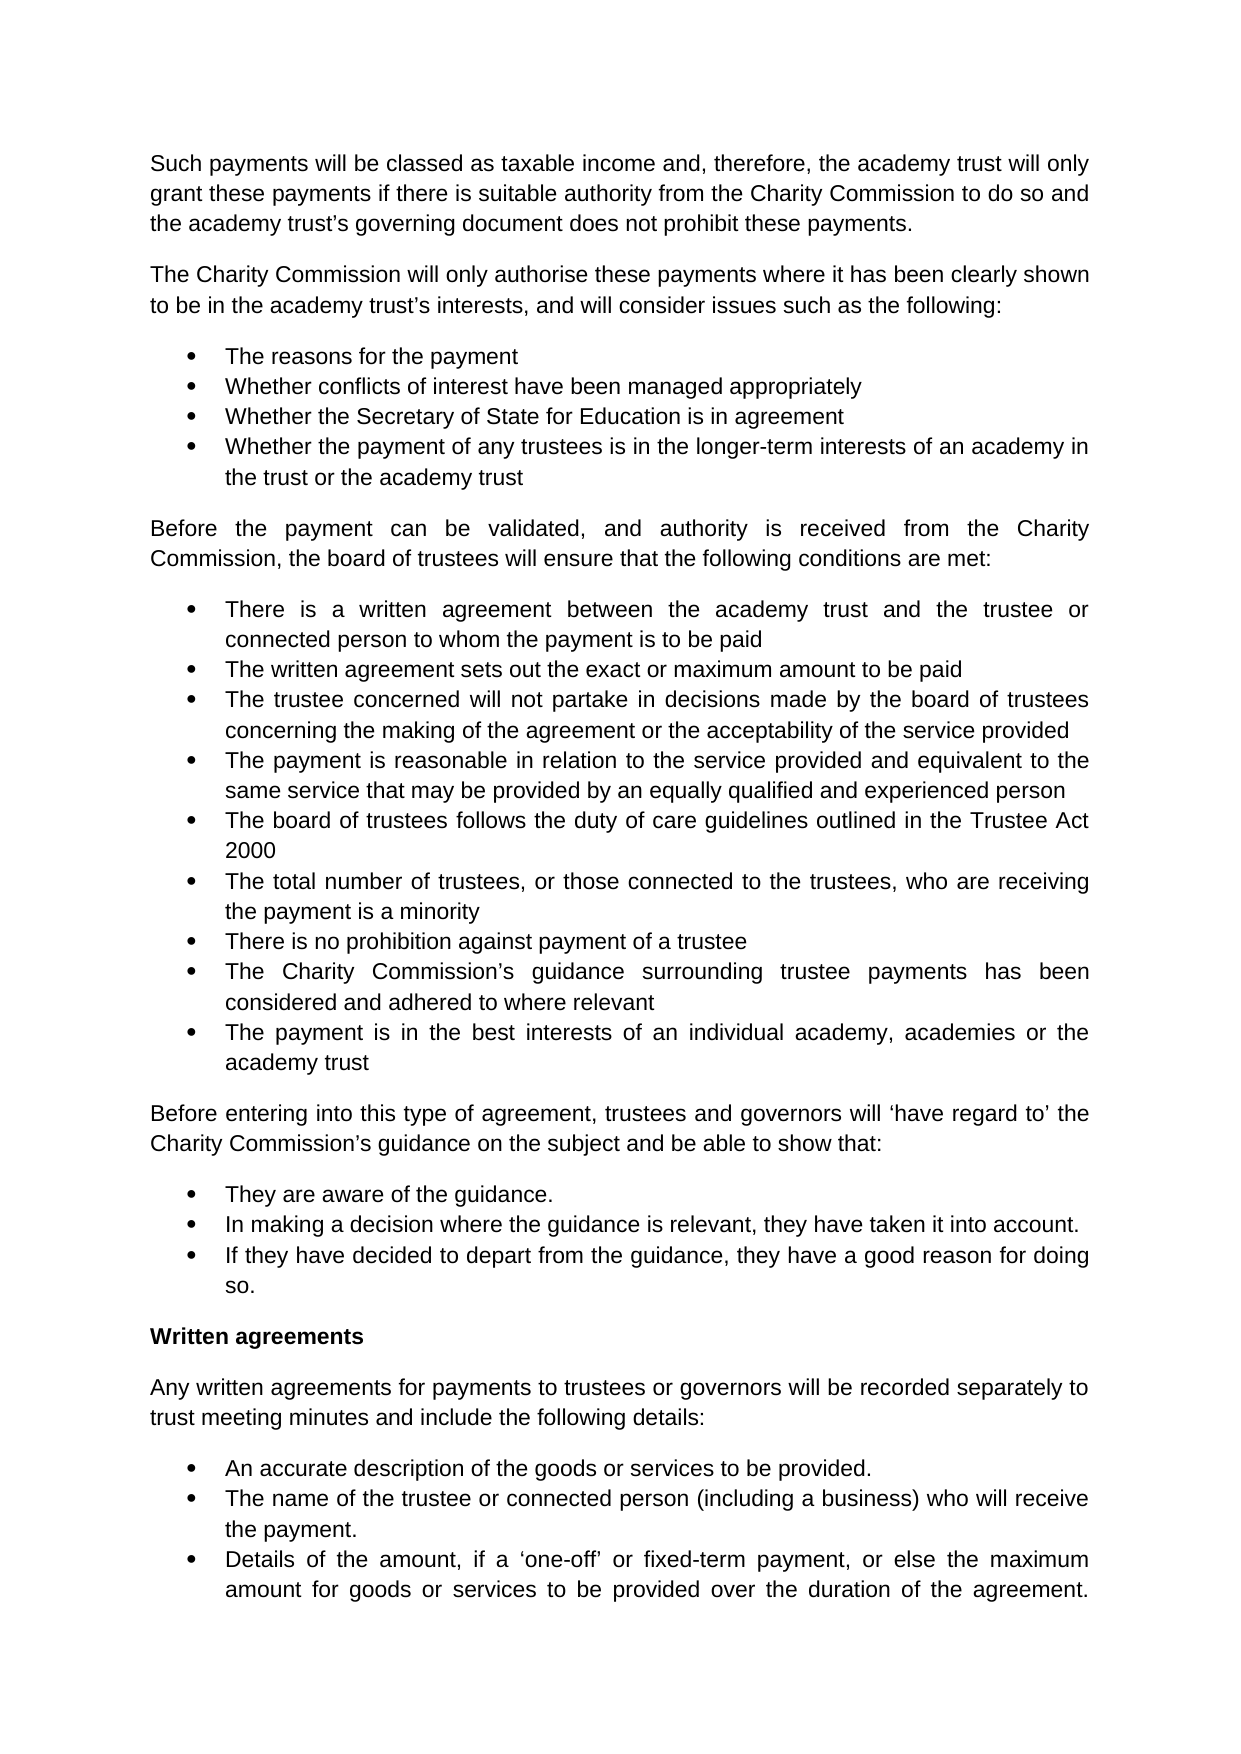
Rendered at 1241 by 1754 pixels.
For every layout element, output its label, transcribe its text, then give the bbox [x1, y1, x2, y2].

list The reasons for the payment [187, 343, 1090, 369]
list The trustee concerned will not partake in decisions made by the board of trustees concerning the making of the agreement or the acceptability of the service provided [187, 686, 1090, 743]
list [187, 1546, 1090, 1602]
list The payment is in the best interests of an individual academy, academies or the academy trust [187, 1019, 1090, 1075]
text Before entering into this type of agreement, trustees and governors will ‘have regard to’ the Charity Commission’s guidance on the subject and be able to show that: [150, 1100, 1090, 1157]
list Whether the payment of any trustees is in the longer-term interests of an academy in the trust or the academy trust [187, 433, 1090, 490]
text Before the payment can be validated, and authority is received from the Charity Commission, the board of trustees will ensure that the following conditions are met: [150, 514, 1090, 571]
list The name of the trustee or connected person (including a business) who will receive the payment. [187, 1485, 1090, 1542]
text Any written agreements for payments to trustees or governors will be recorded separately to trust meeting minutes and include the following details: [150, 1374, 1090, 1431]
list The Charity Commission’s guidance surrounding trustee payments has been considered and adhered to where relevant [187, 958, 1090, 1015]
list The total number of trustees, or those connected to the trustees, who are receiving the payment is a minority [187, 868, 1090, 924]
text Such payments will be classed as taxable income and, therefore, the academy trust will only grant these payments if there is suitable authority from the Charity Commission to do so and the academy trust’s governing document does not prohibit these payments. [150, 150, 1090, 237]
list There is a written agreement between the academy trust and the trustee or connected person to whom the payment is to be paid [187, 596, 1090, 652]
list An accurate description of the goods or services to be provided. [187, 1455, 1090, 1482]
text The Charity Commission will only authorise these payments where it has been clearly shown to be in the academy trust’s interests, and will consider issues such as the following: [150, 261, 1090, 318]
list The written agreement sets out the exact or maximum amount to be paid [187, 656, 1090, 683]
list Whether the Secretary of State for Education is in agreement [187, 403, 1090, 429]
text Written agreements [150, 1323, 1090, 1349]
list They are aware of the guidance. [187, 1181, 1090, 1208]
list In making a decision where the guidance is relevant, they have taken it into account. [187, 1211, 1090, 1238]
list There is no prohibition against payment of a trustee [187, 928, 1090, 954]
list If they have decided to depart from the guidance, they have a good reason for doing so. [187, 1242, 1090, 1298]
list The payment is reasonable in relation to the service provided and equivalent to the same service that may be provided by an equally qualified and experienced person [187, 747, 1090, 803]
list Whether conflicts of interest have been managed appropriately [187, 373, 1090, 399]
list The board of trustees follows the duty of care guidelines outlined in the Trustee Act 2000 [187, 807, 1090, 864]
